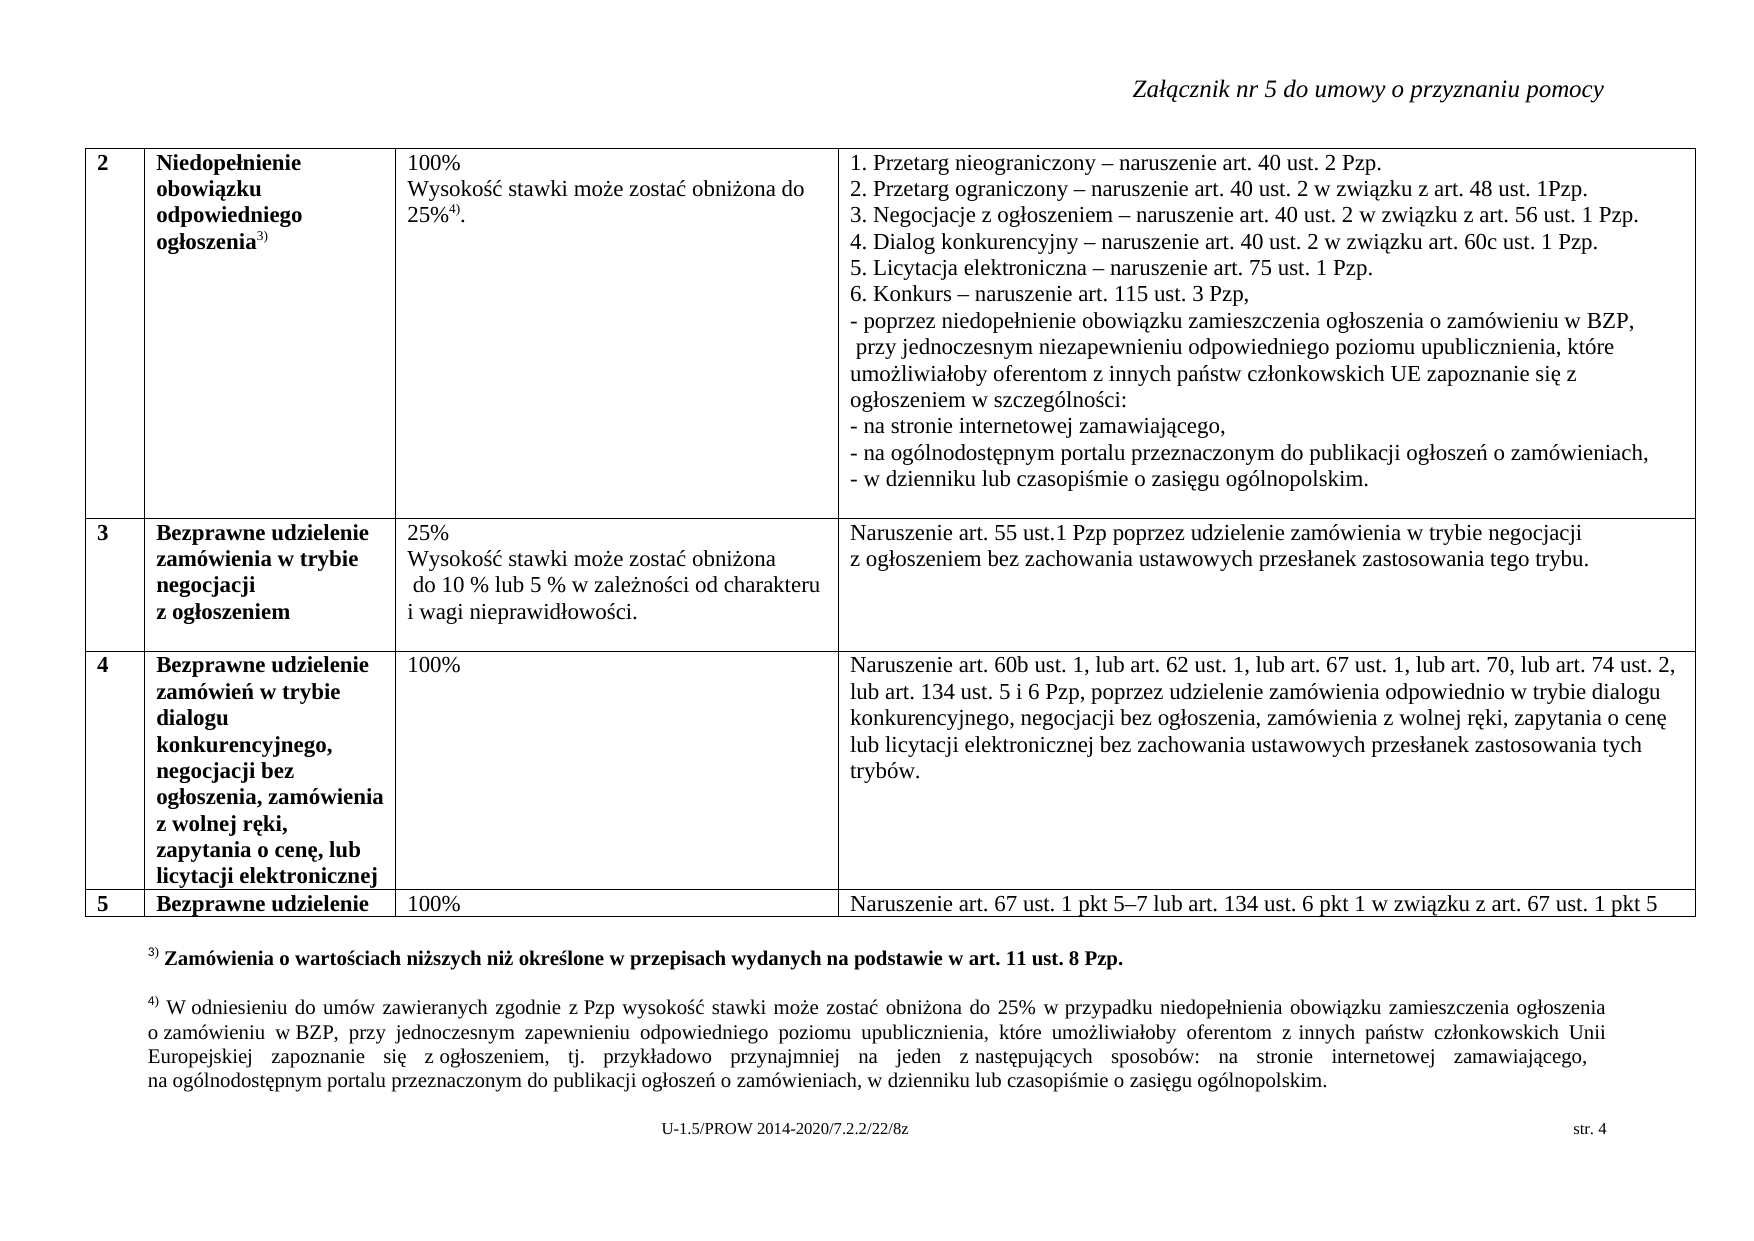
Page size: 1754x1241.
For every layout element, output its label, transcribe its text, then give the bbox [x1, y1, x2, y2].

table_cell Bezprawne udzielenie zamówienia w trybie negocjacji z ogłoszeniem [145, 519, 395, 651]
table_cell 3 [86, 519, 144, 651]
table_cell Naruszenie art. 55 ust.1 Pzp poprzez udzielenie zamówienia w trybie negocjacji z ogłoszeniem bez zachowania ustawowych przesłanek zastosowania tego trybu. [839, 519, 1695, 651]
table_header 100% Wysokość stawki może zostać obniżona do 25%). [396, 149, 838, 518]
table_cell Bezprawne udzielenie zamówień w trybie dialogu konkurencyjnego, negocjacji bez ogłoszenia, zamówienia z wolnej ręki, zapytania o cenę, lub licytacji elektronicznej [145, 652, 395, 889]
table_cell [145, 890, 395, 916]
table_cell 100% [396, 652, 838, 889]
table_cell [839, 890, 1695, 916]
table_cell 4 [86, 652, 144, 889]
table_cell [396, 890, 838, 916]
table_header 2 [86, 149, 144, 518]
table_cell 5 [86, 890, 144, 916]
table_header Niedopełnienie obowiązku odpowiedniego ogłoszenia) [145, 149, 395, 518]
table_cell Naruszenie art. 60b ust. 1, lub art. 62 ust. 1, lub art. 67 ust. 1, lub art. 70, lub art. 74 ust. 2, lub art. 134 ust. 5 i 6 Pzp, poprzez udzielenie zamówienia odpowiednio w trybie dialogu konkurencyjnego, negocjacji bez ogłoszenia, zamówienia z wolnej ręki, zapytania o cenę lub licytacji elektronicznej bez zachowania ustawowych przesłanek zastosowania tych trybów. [839, 652, 1695, 889]
table_cell 25% Wysokość stawki może zostać obniżona do 10 % lub 5 % w zależności od charakteru i wagi nieprawidłowości. [396, 519, 838, 651]
table_header 1. Przetarg nieograniczony – naruszenie art. 40 ust. 2 Pzp. 2. Przetarg ograniczony – naruszenie art. 40 ust. 2 w związku z art. 48 ust. 1Pzp. 3. Negocjacje z ogłoszeniem – naruszenie art. 40 ust. 2 w związku z art. 56 ust. 1 Pzp. 4. Dialog konkurencyjny – naruszenie art. 40 ust. 2 w związku art. 60c ust. 1 Pzp. 5. Licytacja elektroniczna – naruszenie art. 75 ust. 1 Pzp. 6. Konkurs – naruszenie art. 115 ust. 3 Pzp, - poprzez niedopełnienie obowiązku zamieszczenia ogłoszenia o zamówieniu w BZP, przy jednoczesnym niezapewnieniu odpowiedniego poziomu upublicznienia, które umożliwiałoby oferentom z innych państw członkowskich UE zapoznanie się z ogłoszeniem w szczególności: - na stronie internetowej zamawiającego, - na ogólnodostępnym portalu przeznaczonym do publikacji ogłoszeń o zamówieniach, - w dzienniku lub czasopiśmie o zasięgu ogólnopolskim. [839, 149, 1695, 518]
